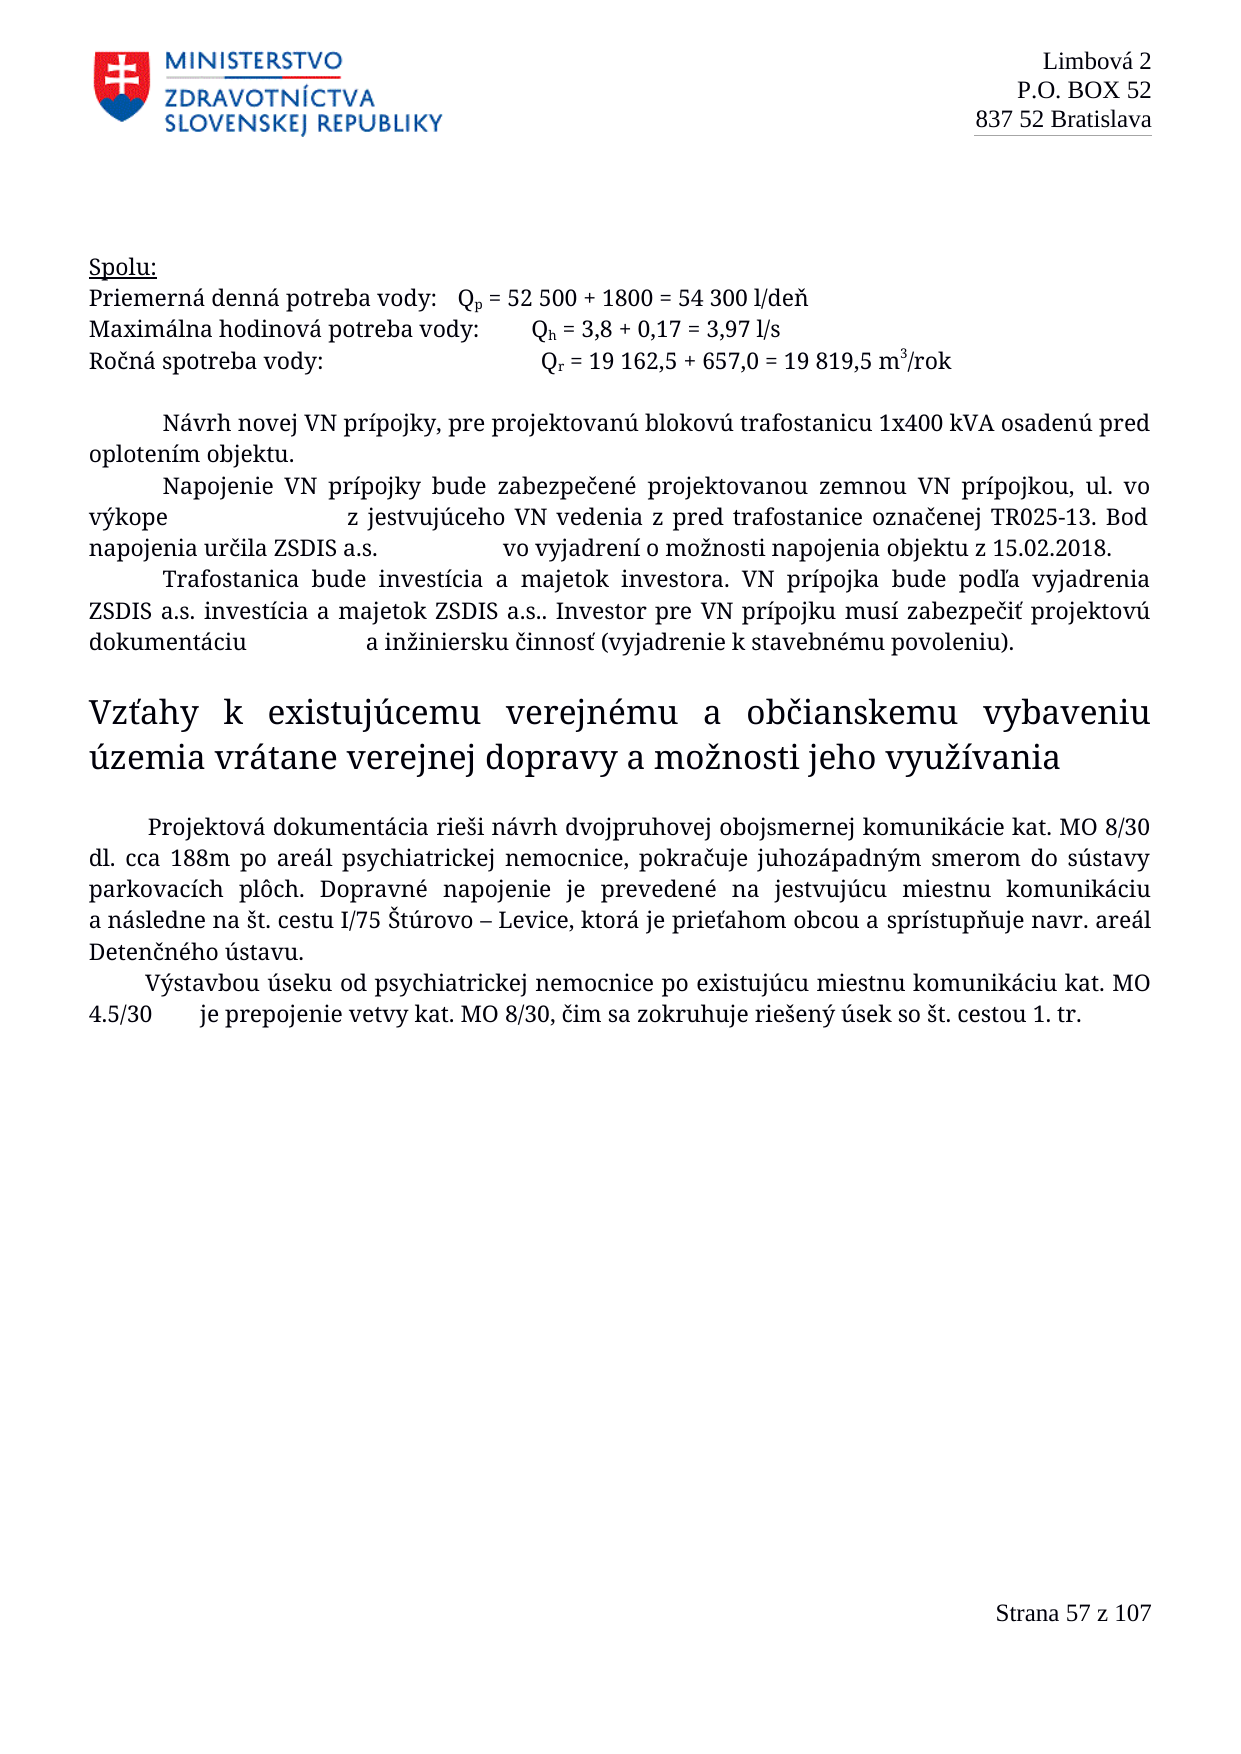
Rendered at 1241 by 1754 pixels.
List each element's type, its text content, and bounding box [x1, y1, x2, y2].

text Výstavbou úseku od psychiatrickej nemocnice po existujúcu miestnu komunikáciu kat. MO 4.5/30 je prepojenie vetvy kat. MO 8/30, čim sa zokruhuje riešený úsek so št. cestou 1. tr. [89, 967, 1152, 1029]
text Maximálna hodinová potreba vody: Qh = 3,8 + 0,17 = 3,97 l/s [89, 313, 1152, 345]
text Priemerná denná potreba vody: Qp = 52 500 + 1800 = 54 300 l/deň [89, 282, 1152, 313]
picture [89, 46, 446, 137]
text Spolu: [89, 251, 1152, 282]
subtitle Vzťahy k existujúcemu verejnému a občianskemu vybaveniu územia vrátane verejnej dopravy a možnosti jeho využívania [89, 688, 1152, 779]
text Návrh novej VN prípojky, pre projektovanú blokovú trafostanicu 1x400 kVA osadenú pred oplotením objektu. [89, 407, 1152, 470]
text Ročná spotreba vody: Qr = 19 162,5 + 657,0 = 19 819,5 m3/rok [89, 345, 1152, 376]
text Trafostanica bude investícia a majetok investora. VN prípojka bude podľa vyjadrenia ZSDIS a.s. investícia a majetok ZSDIS a.s.. Investor pre VN prípojku musí zabezpečiť projektovú dokumentáciu a inžiniersku činnosť (vyjadrenie k stavebnému povoleniu). [89, 563, 1152, 657]
text Napojenie VN prípojky bude zabezpečené projektovanou zemnou VN prípojkou, ul. vo výkope z jestvujúceho VN vedenia z pred trafostanice označenej TR025-13. Bod napojenia určila ZSDIS a.s. vo vyjadrení o možnosti napojenia objektu z 15.02.2018. [89, 470, 1152, 563]
text Projektová dokumentácia rieši návrh dvojpruhovej obojsmernej komunikácie kat. MO 8/30 dl. cca 188m po areál psychiatrickej nemocnice, pokračuje juhozápadným smerom do sústavy parkovacích plôch. Dopravné napojenie je prevedené na jestvujúcu miestnu komunikáciu a následne na št. cestu I/75 Štúrovo – Levice, ktorá je prieťahom obcou a sprístupňuje navr. areál Detenčného ústavu. [89, 811, 1152, 967]
